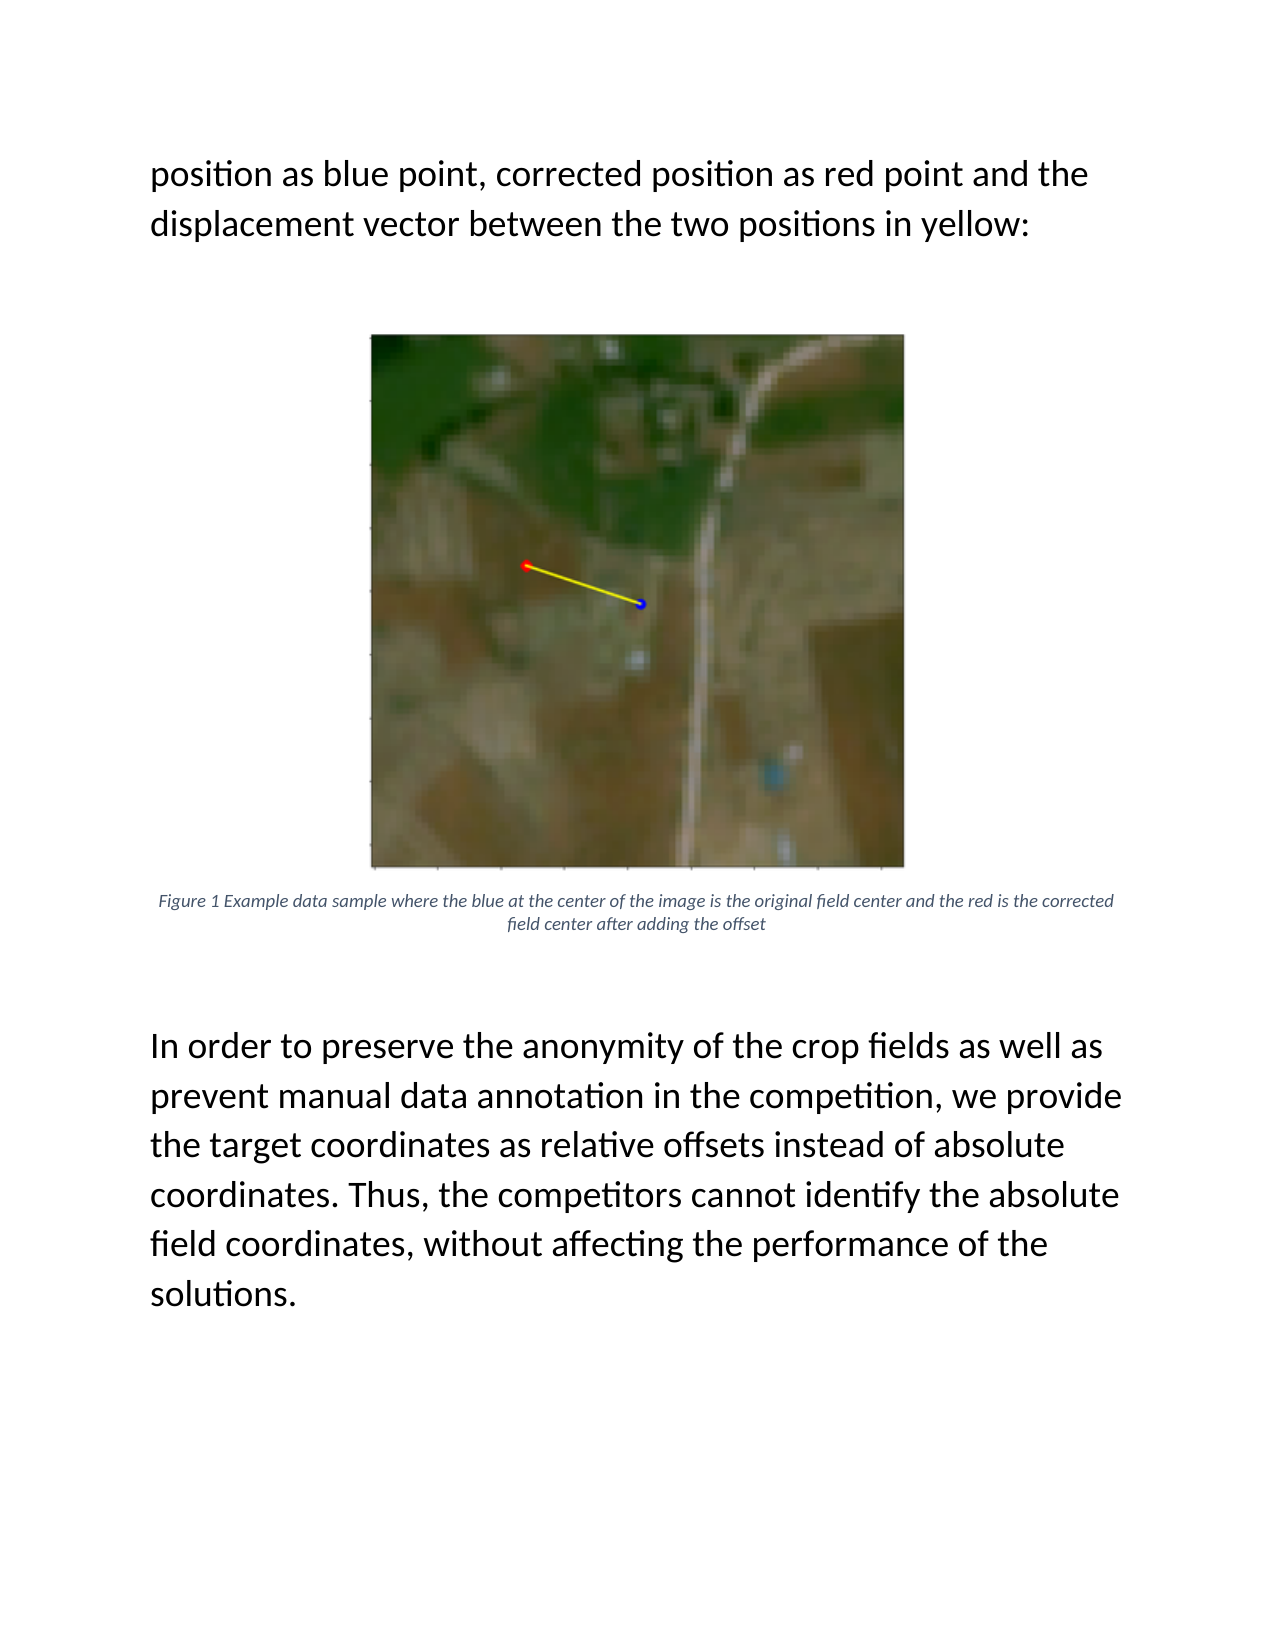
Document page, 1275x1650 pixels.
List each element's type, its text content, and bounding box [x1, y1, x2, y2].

text In order to preserve the anonymity of the crop fields as well as prevent manual data annotation in the competition, we provide the target coordinates as relative offsets instead of absolute coordinates. Thus, the competitors cannot identify the absolute field coordinates, without affecting the performance of the solutions. [150, 1022, 1125, 1315]
picture [368, 331, 907, 871]
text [150, 150, 1125, 245]
